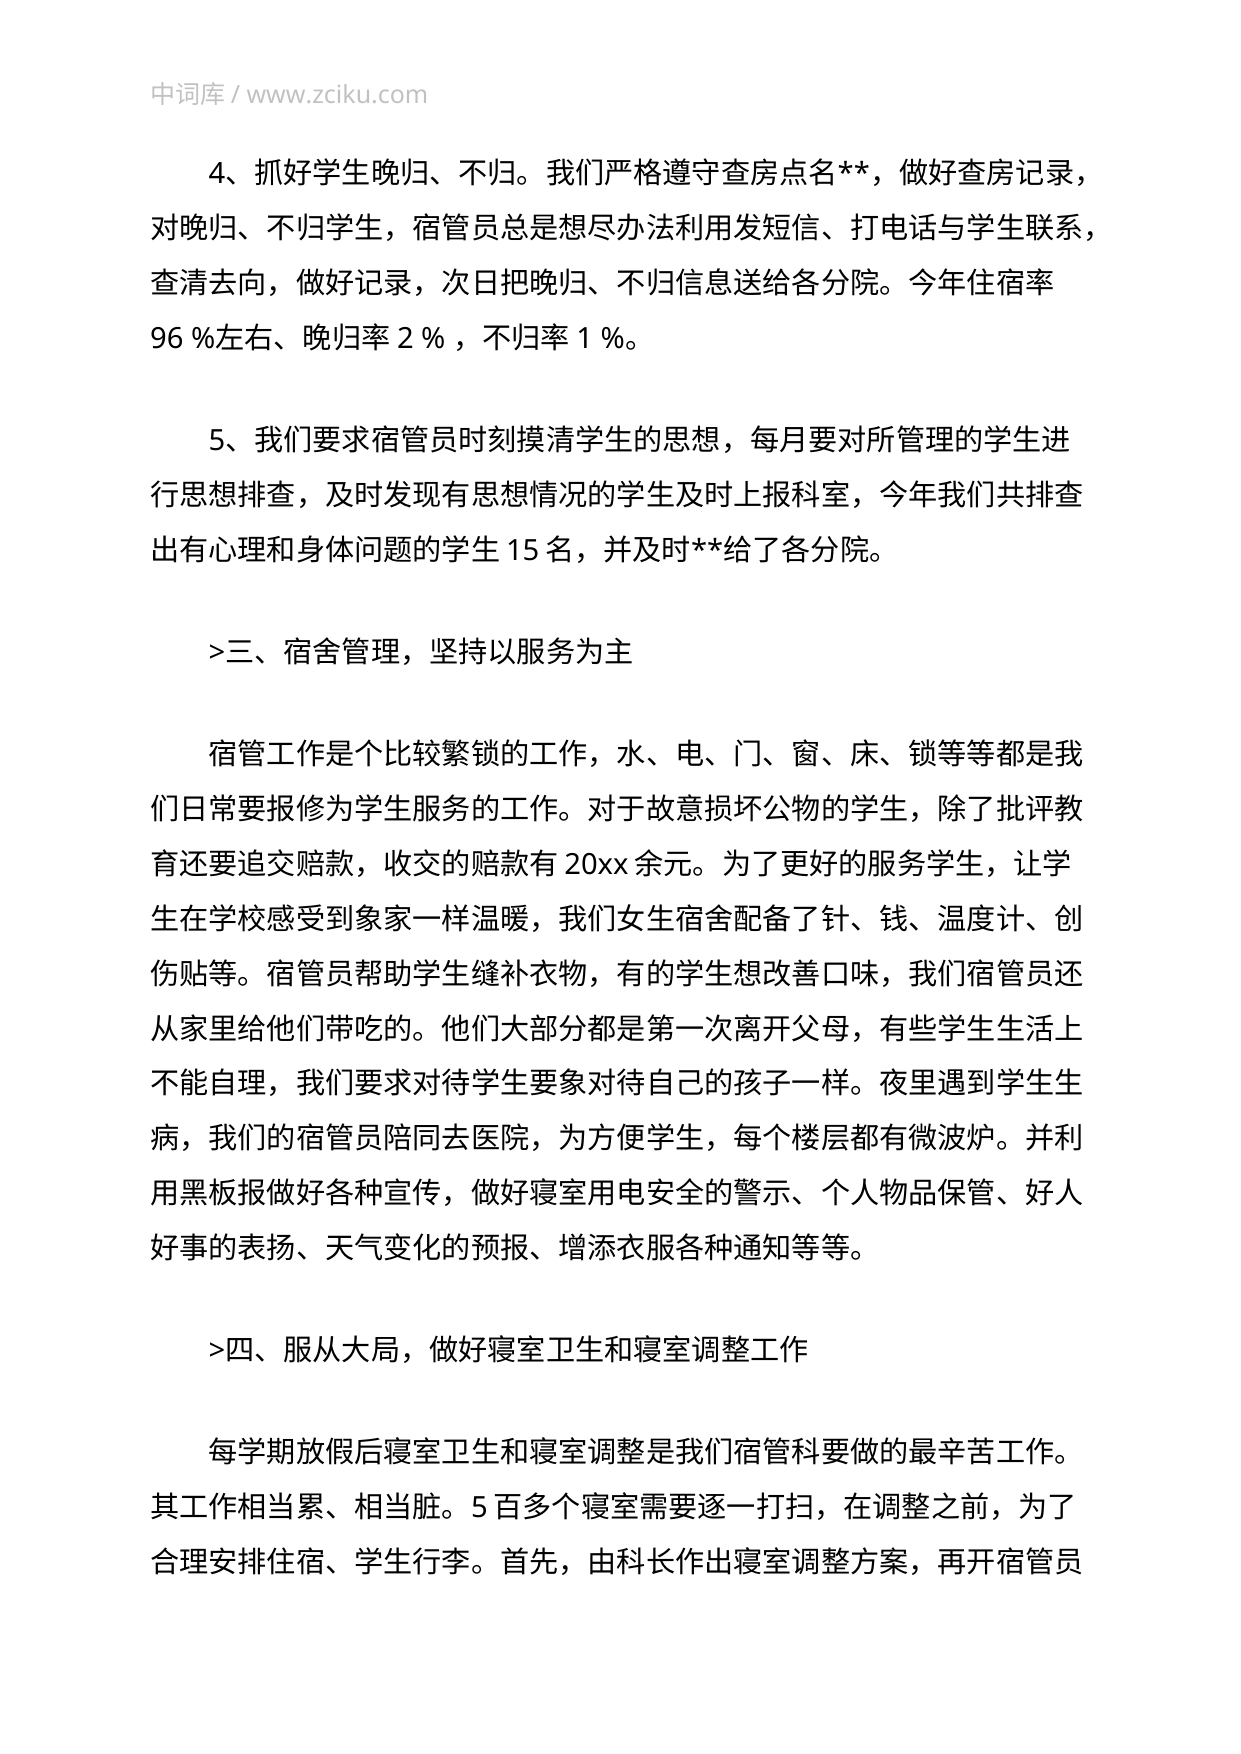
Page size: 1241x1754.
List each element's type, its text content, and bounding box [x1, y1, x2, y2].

text 5、我们要求宿管员时刻摸清学生的思想，每月要对所管理的学生进行思想排查，及时发现有思想情况的学生及时上报科室，今年我们共排查出有心理和身体问题的学生15名，并及时**给了各分院。 [150, 417, 1090, 569]
text >四、服从大局，做好寝室卫生和寝室调整工作 [150, 1327, 1090, 1369]
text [150, 1428, 1090, 1581]
text >三、宿舍管理，坚持以服务为主 [150, 629, 1090, 671]
text 宿管工作是个比较繁锁的工作，水、电、门、窗、床、锁等等都是我们日常要报修为学生服务的工作。对于故意损坏公物的学生，除了批评教育还要追交赔款，收交的赔款有20xx余元。为了更好的服务学生，让学生在学校感受到象家一样温暖，我们女生宿舍配备了针、钱、温度计、创伤贴等。宿管员帮助学生缝补衣物，有的学生想改善口味，我们宿管员还从家里给他们带吃的。他们大部分都是第一次离开父母，有些学生生活上不能自理，我们要求对待学生要象对待自己的孩子一样。夜里遇到学生生病，我们的宿管员陪同去医院，为方便学生，每个楼层都有微波炉。并利用黑板报做好各种宣传，做好寝室用电安全的警示、个人物品保管、好人好事的表扬、天气变化的预报、增添衣服各种通知等等。 [150, 731, 1090, 1267]
text 4、抓好学生晚归、不归。我们严格遵守查房点名**，做好查房记录，对晚归、不归学生，宿管员总是想尽办法利用发短信、打电话与学生联系，查清去向，做好记录，次日把晚归、不归信息送给各分院。今年住宿率96 %左右、晚归率 2 % ，不归率 1 %。 [150, 150, 1090, 357]
